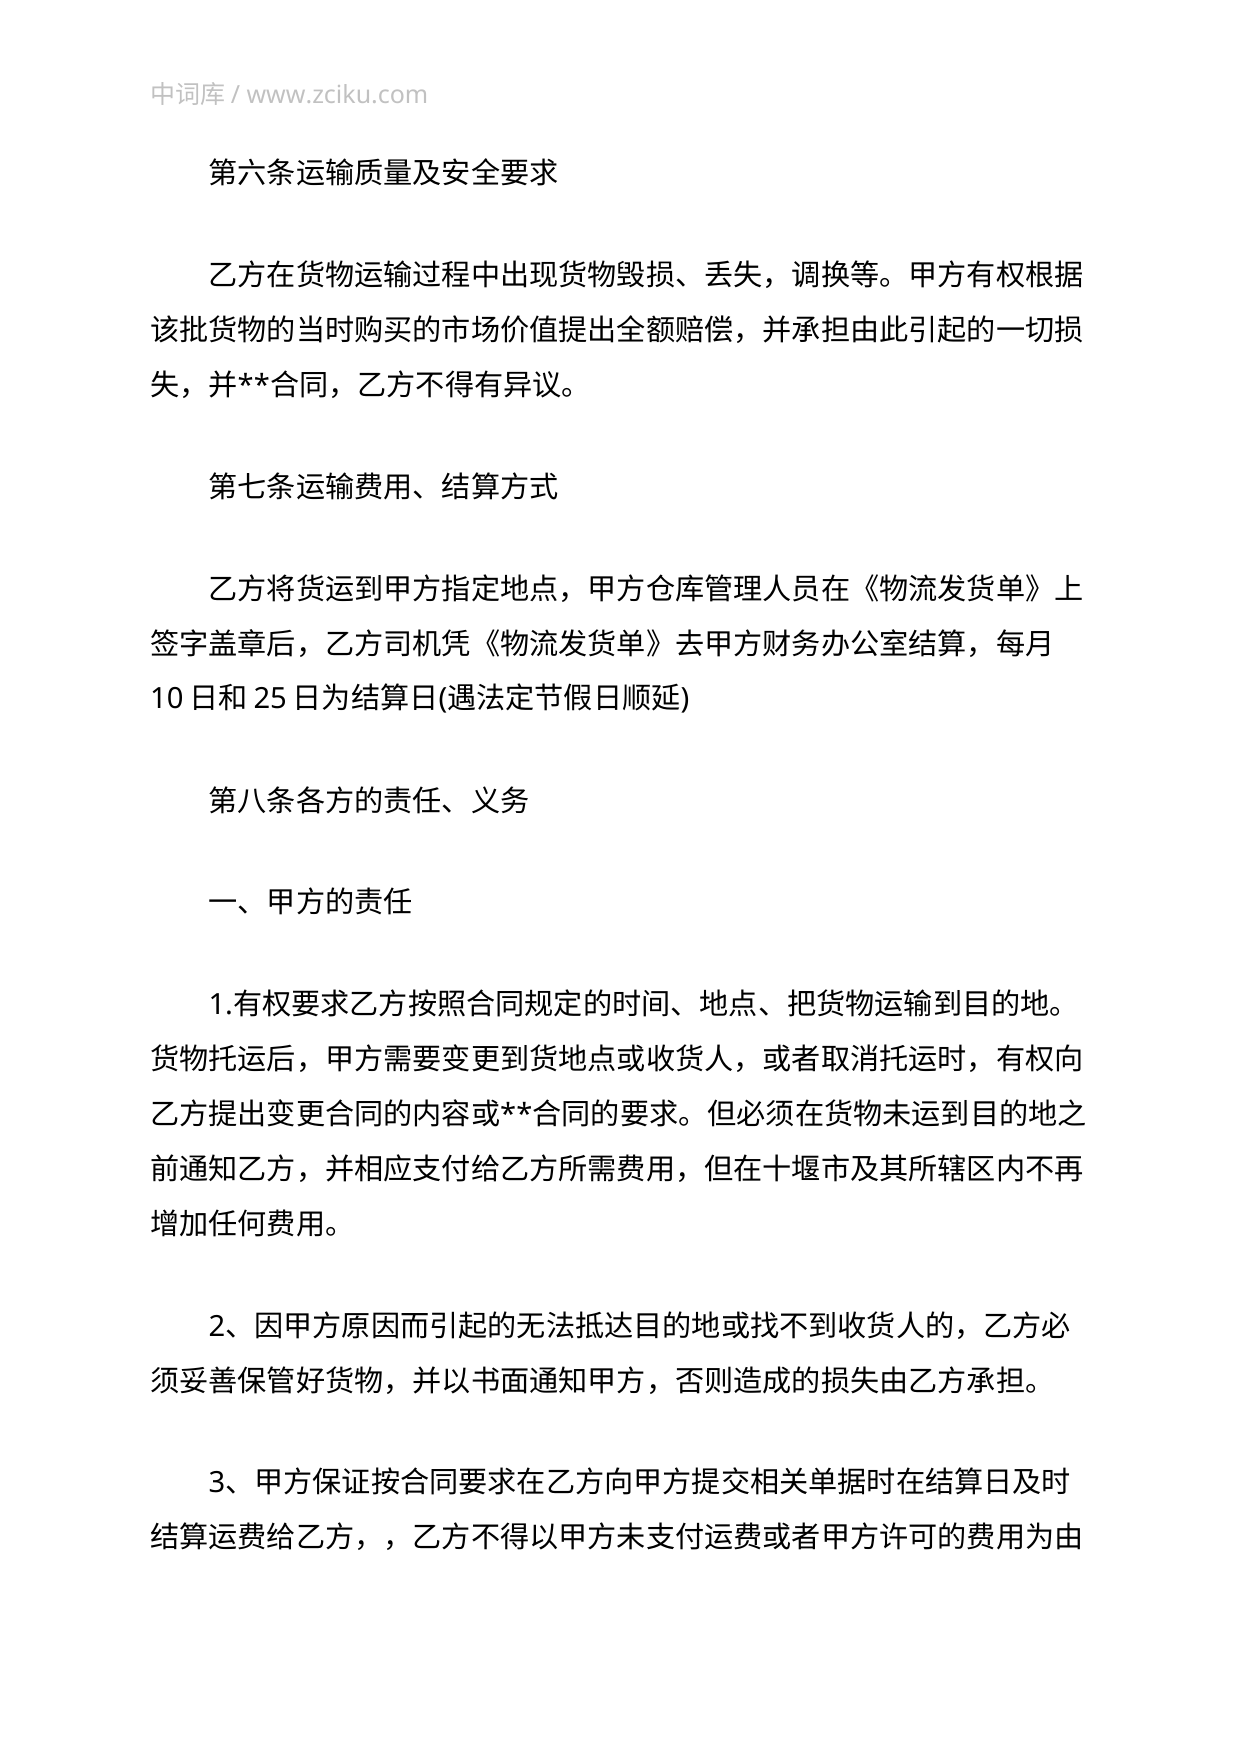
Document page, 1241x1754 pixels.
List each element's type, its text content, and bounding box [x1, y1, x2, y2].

text 乙方在货物运输过程中出现货物毁损、丢失，调换等。甲方有权根据该批货物的当时购买的市场价值提出全额赔偿，并承担由此引起的一切损失，并**合同，乙方不得有异议。 [150, 252, 1090, 404]
text 1.有权要求乙方按照合同规定的时间、地点、把货物运输到目的地。货物托运后，甲方需要变更到货地点或收货人，或者取消托运时，有权向乙方提出变更合同的内容或**合同的要求。但必须在货物未运到目的地之前通知乙方，并相应支付给乙方所需费用，但在十堰市及其所辖区内不再增加任何费用。 [150, 981, 1090, 1243]
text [150, 1459, 1090, 1556]
text 一、甲方的责任 [150, 879, 1090, 921]
text 第八条各方的责任、义务 [150, 777, 1090, 819]
text 第六条运输质量及安全要求 [150, 150, 1090, 192]
text 乙方将货运到甲方指定地点，甲方仓库管理人员在《物流发货单》上签字盖章后，乙方司机凭《物流发货单》去甲方财务办公室结算，每月10日和25日为结算日(遇法定节假日顺延) [150, 565, 1090, 717]
text 2、因甲方原因而引起的无法抵达目的地或找不到收货人的，乙方必须妥善保管好货物，并以书面通知甲方，否则造成的损失由乙方承担。 [150, 1302, 1090, 1399]
text 第七条运输费用、结算方式 [150, 463, 1090, 506]
